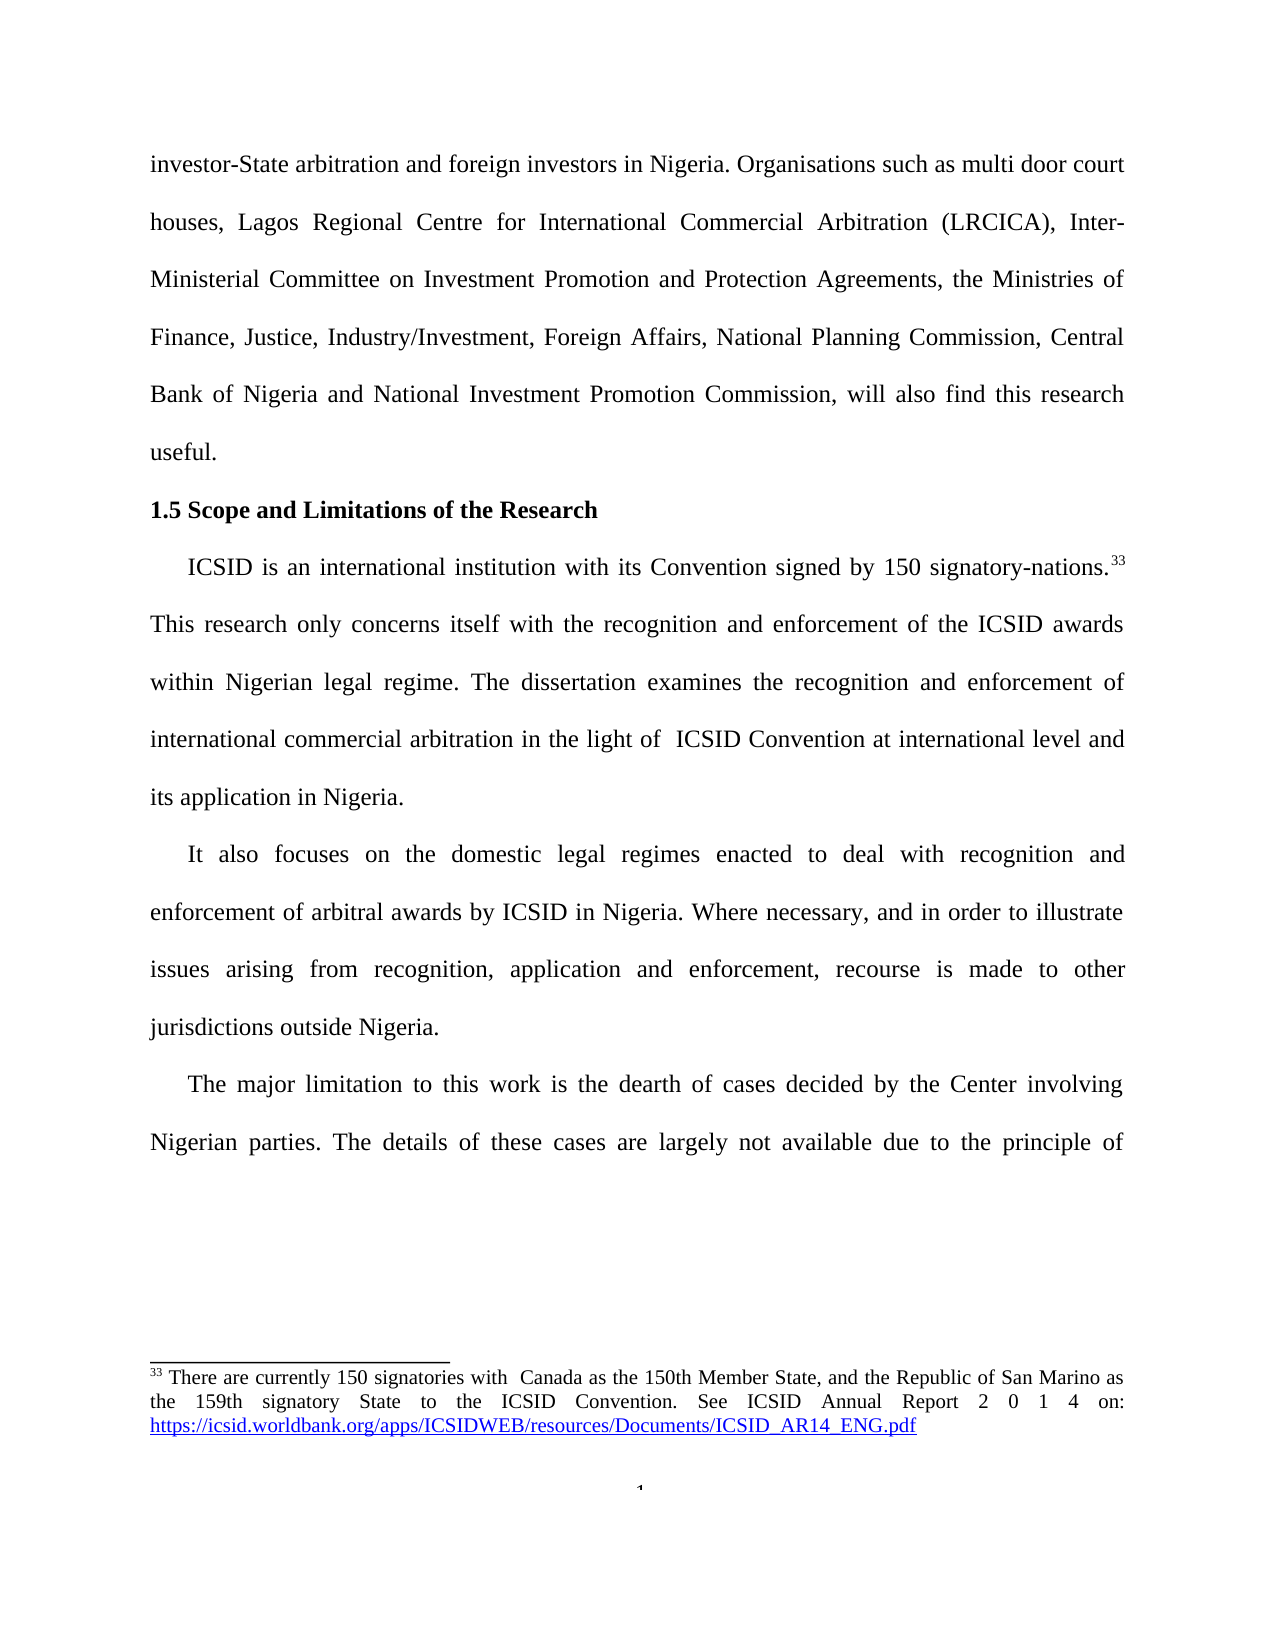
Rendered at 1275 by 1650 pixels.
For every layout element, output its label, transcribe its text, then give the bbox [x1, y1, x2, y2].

text It also focuses on the domestic legal regimes enacted to deal with recognition and enforcement of arbitral awards by ICSID in Nigeria. Where necessary, and in order to illustrate issues arising from recognition, application and enforcement, recourse is made to other jurisdictions outside Nigeria. [150, 839, 1125, 1041]
text ICSID is an international institution with its Convention signed by 150 signatory-nations.33 This research only concerns itself with the recognition and enforcement of the ICSID awards within Nigerian legal regime. The dissertation examines the recognition and enforcement of international commercial arbitration in the light of ICSID Convention at international level and its application in Nigeria. [150, 552, 1125, 811]
text 33 There are currently 150 signatories with Canada as the 150th Member State, and the Republic of San Marino as the 159th signatory State to the ICSID Convention. See ICSID Annual Report 2 0 1 4 on: https://icsid.worldbank.org/apps/ICSIDWEB/resources/Documents/ICSID_AR14_ENG.pdf [150, 1365, 1125, 1437]
subtitle Scope and Limitations of the Research [150, 495, 1139, 523]
text investor-State arbitration and foreign investors in Nigeria. Organisations such as multi door court houses, Lagos Regional Centre for International Commercial Arbitration (LRCICA), Inter- Ministerial Committee on Investment Promotion and Protection Agreements, the Ministries of Finance, Justice, Industry/Investment, Foreign Affairs, National Planning Commission, Central Bank of Nigeria and National Investment Promotion Commission, will also find this research useful. [150, 149, 1126, 465]
text The major limitation to this work is the dearth of cases decided by the Center involving Nigerian parties. The details of these cases are largely not available due to the principle of [150, 1069, 1125, 1156]
